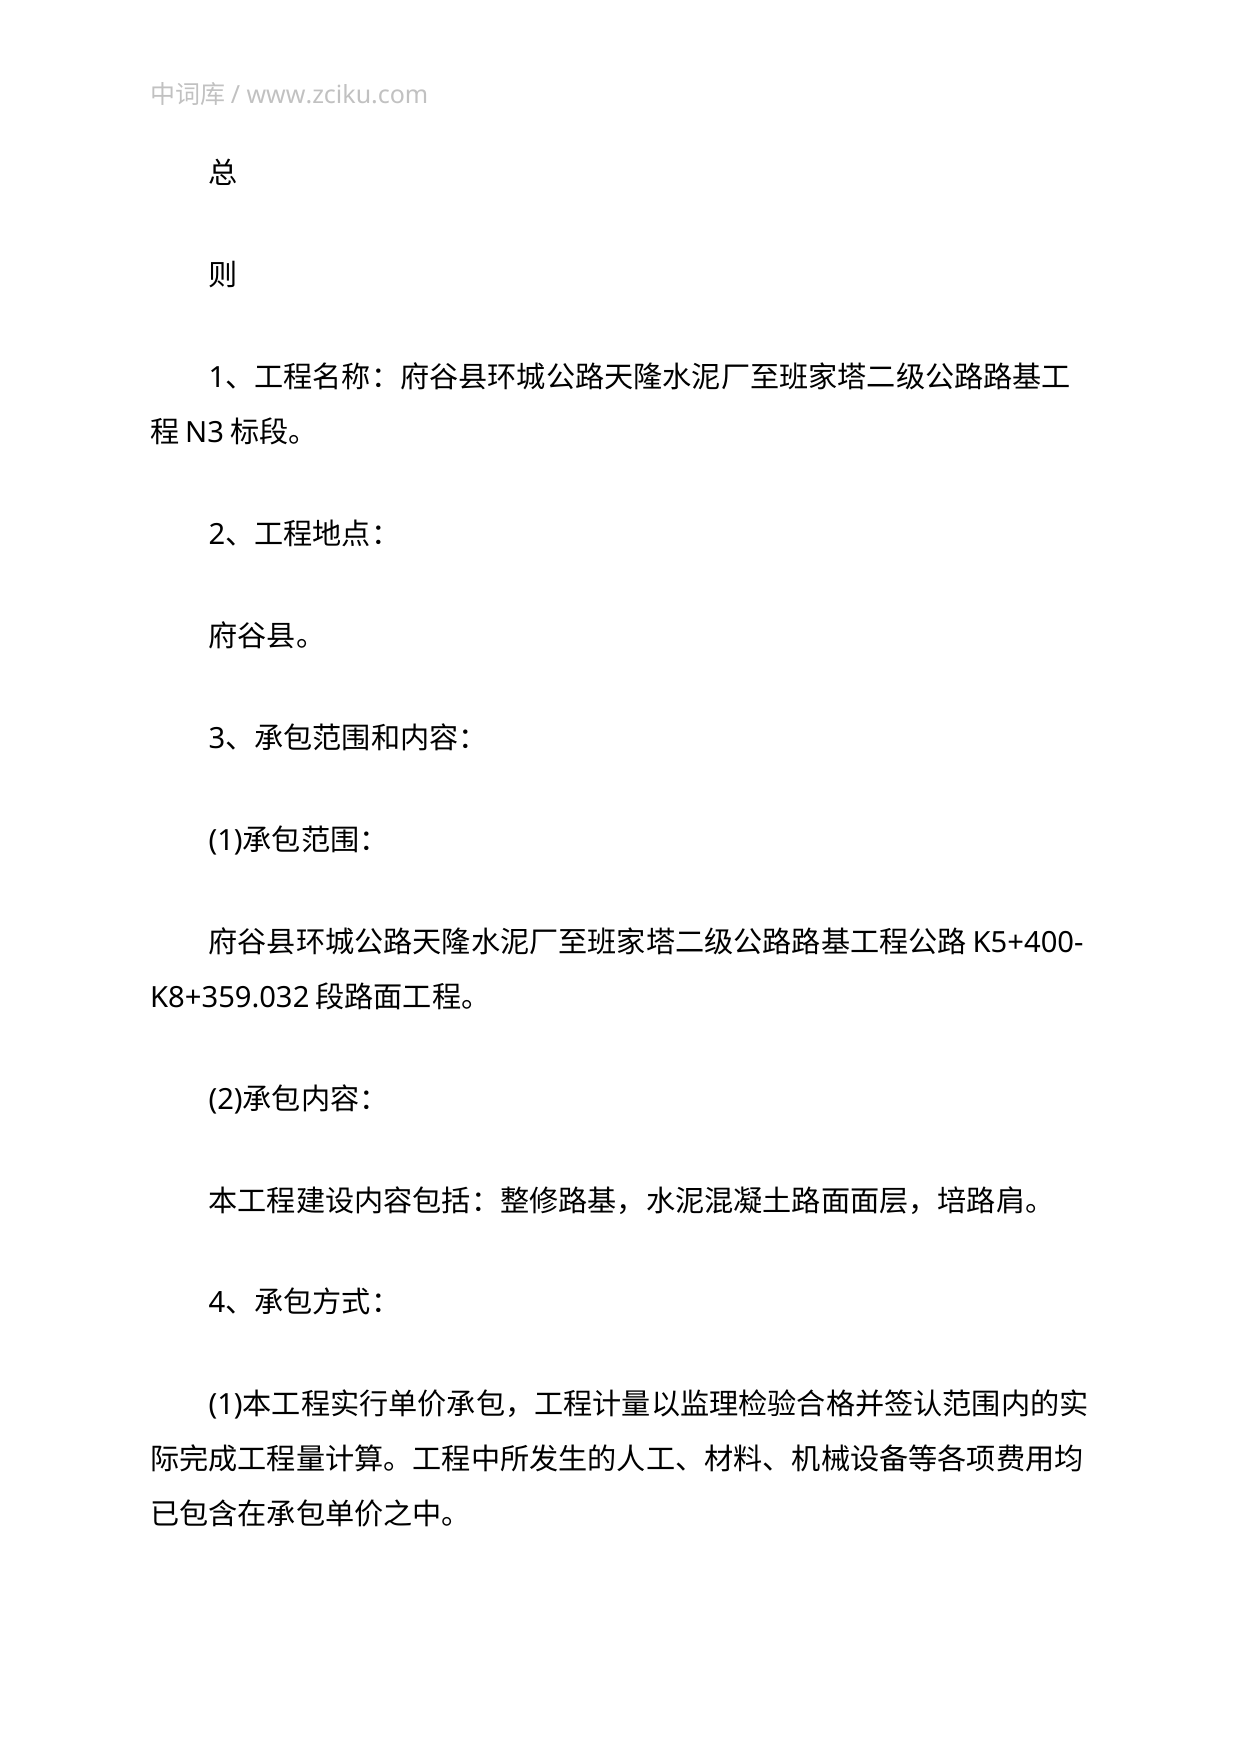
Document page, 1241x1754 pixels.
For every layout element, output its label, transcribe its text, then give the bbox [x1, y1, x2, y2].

text 本工程建设内容包括：整修路基，水泥混凝土路面面层，培路肩。 [150, 1177, 1090, 1219]
text (1)本工程实行单价承包，工程计量以监理检验合格并签认范围内的实际完成工程量计算。工程中所发生的人工、材料、机械设备等各项费用均已包含在承包单价之中。 [150, 1381, 1090, 1533]
text (2)承包内容： [150, 1075, 1090, 1118]
text 3、承包范围和内容： [150, 714, 1090, 757]
text 2、工程地点： [150, 511, 1090, 553]
text 总 [150, 150, 1090, 192]
text 1、工程名称：府谷县环城公路天隆水泥厂至班家塔二级公路路基工程N3标段。 [150, 353, 1090, 451]
text 4、承包方式： [150, 1279, 1090, 1321]
text (1)承包范围： [150, 816, 1090, 859]
text 府谷县环城公路天隆水泥厂至班家塔二级公路路基工程公路K5+400-K8+359.032段路面工程。 [150, 918, 1090, 1016]
text 则 [150, 252, 1090, 294]
text 府谷县。 [150, 612, 1090, 655]
